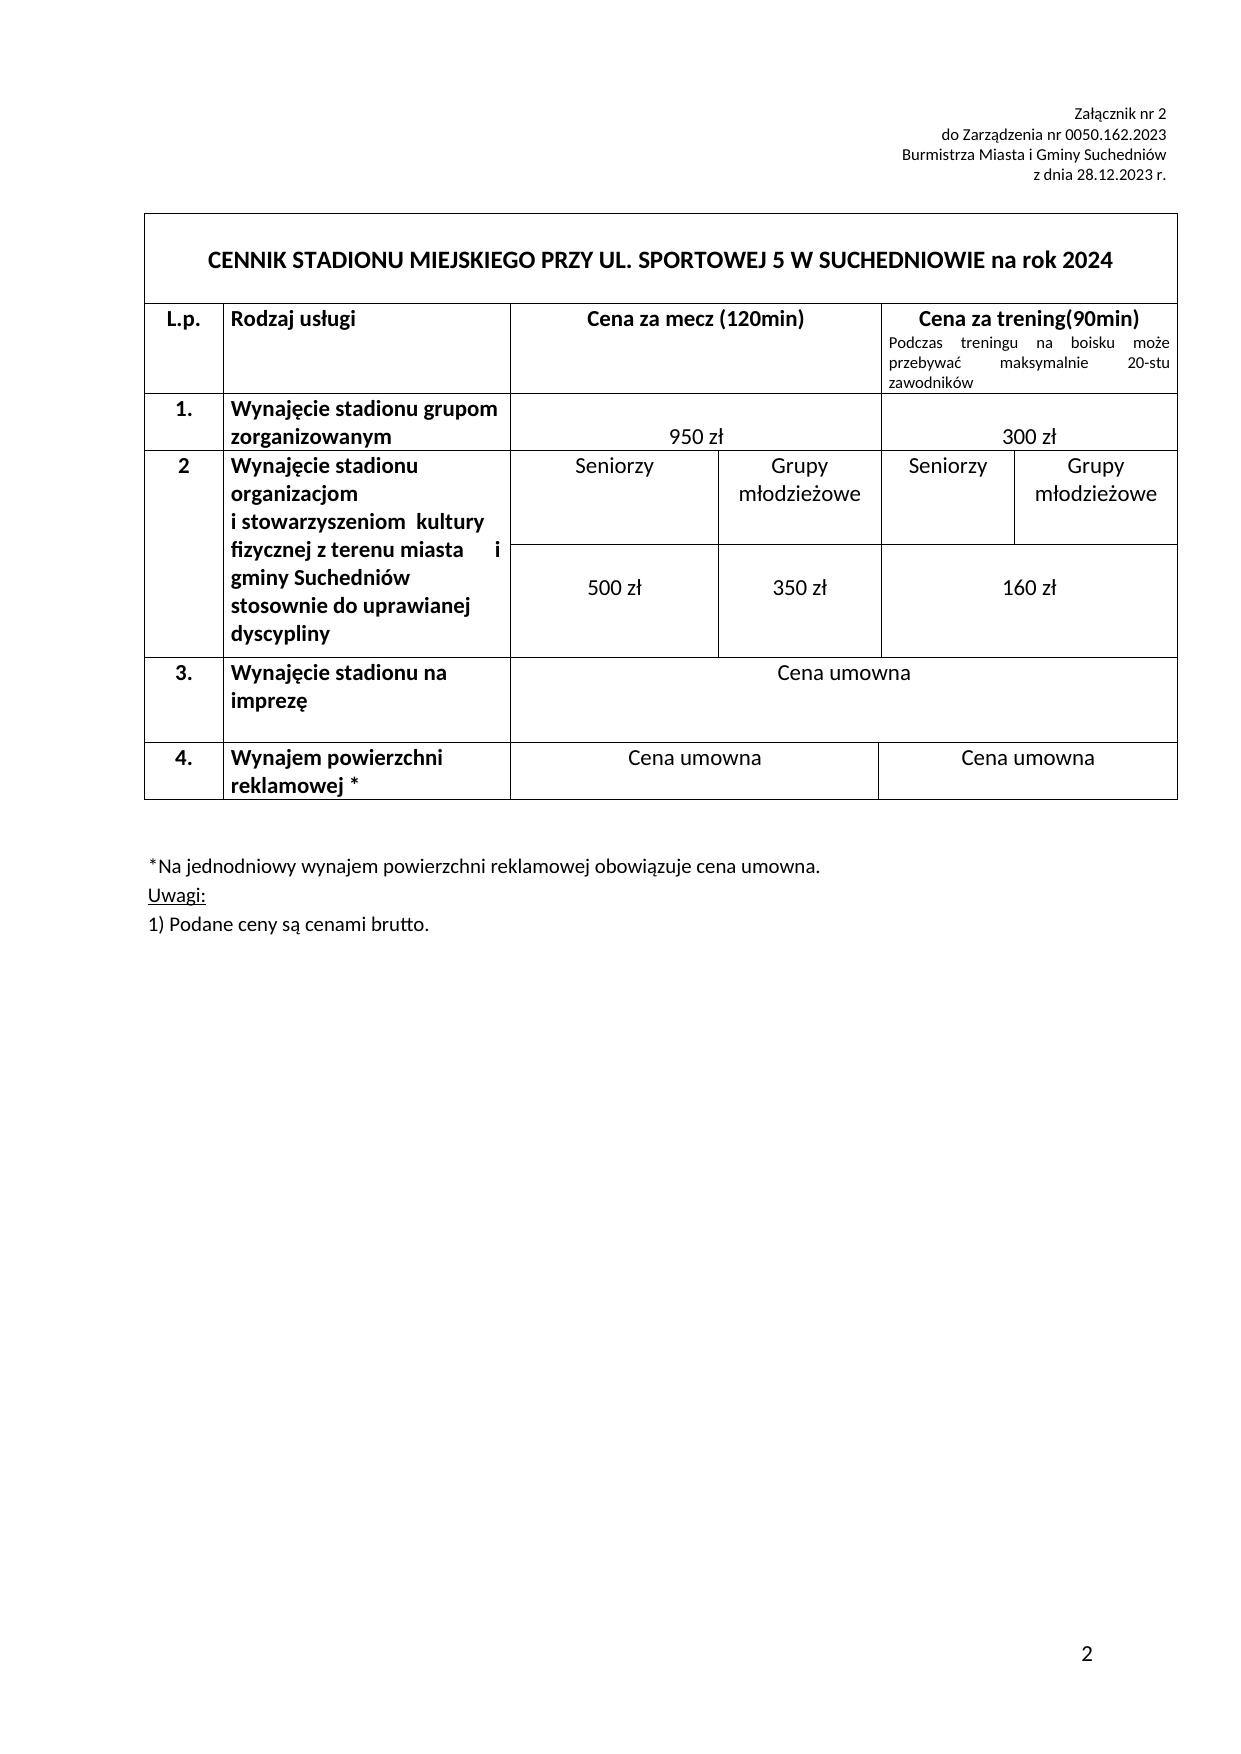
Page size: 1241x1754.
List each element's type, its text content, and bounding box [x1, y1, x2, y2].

table_cell 160 zł [882, 545, 1177, 657]
table_cell Wynajem powierzchni reklamowej * [224, 743, 510, 799]
table_header CENNIK STADIONU MIEJSKIEGO PRZY UL. SPORTOWEJ 5 W SUCHEDNIOWIE na rok 2024 [145, 214, 1177, 303]
table_cell 1. [145, 394, 223, 450]
text Załącznik nr 2 [221, 103, 1166, 124]
text do Zarządzenia nr 0050.162.2023 [901, 124, 1166, 144]
table_cell 500 zł [511, 545, 718, 657]
table_cell 950 zł [511, 394, 881, 450]
text *Na jednodniowy wynajem powierzchni reklamowej obowiązuje cena umowna. [148, 853, 1093, 878]
table_cell Grupy młodzieżowe [719, 451, 881, 544]
table_cell 2 [145, 451, 223, 657]
table_cell Wynajęcie stadionu organizacjom i stowarzyszeniom kultury fizycznej z terenu miasta i gminy Suchedniów stosownie do uprawianej dyscypliny [224, 451, 510, 657]
table_cell Wynajęcie stadionu na imprezę [224, 658, 510, 742]
text 1) Podane ceny są cenami brutto. [148, 911, 1093, 937]
table_cell Grupy młodzieżowe [1015, 451, 1177, 544]
text Uwagi: [148, 882, 1093, 908]
table_cell Seniorzy [511, 451, 718, 544]
table_cell L.p. [145, 304, 223, 393]
table_cell Seniorzy [882, 451, 1014, 544]
table_cell 350 zł [719, 545, 881, 657]
table_cell Wynajęcie stadionu grupom zorganizowanym [224, 394, 510, 450]
table_cell 4. [145, 743, 223, 799]
text Burmistrza Miasta i Gminy Suchedniów z dnia 28.12.2023 r. [901, 144, 1166, 213]
table_cell Cena umowna [511, 658, 1177, 742]
table_cell Cena za trening(90min) Podczas treningu na boisku może przebywać maksymalnie 20-stu zawodników [882, 304, 1177, 393]
table_cell Cena za mecz (120min) [511, 304, 881, 393]
table_cell Rodzaj usługi [224, 304, 510, 393]
table_cell Cena umowna [879, 743, 1177, 799]
table_cell 300 zł [882, 394, 1177, 450]
table_cell Cena umowna [511, 743, 878, 799]
table_cell 3. [145, 658, 223, 742]
